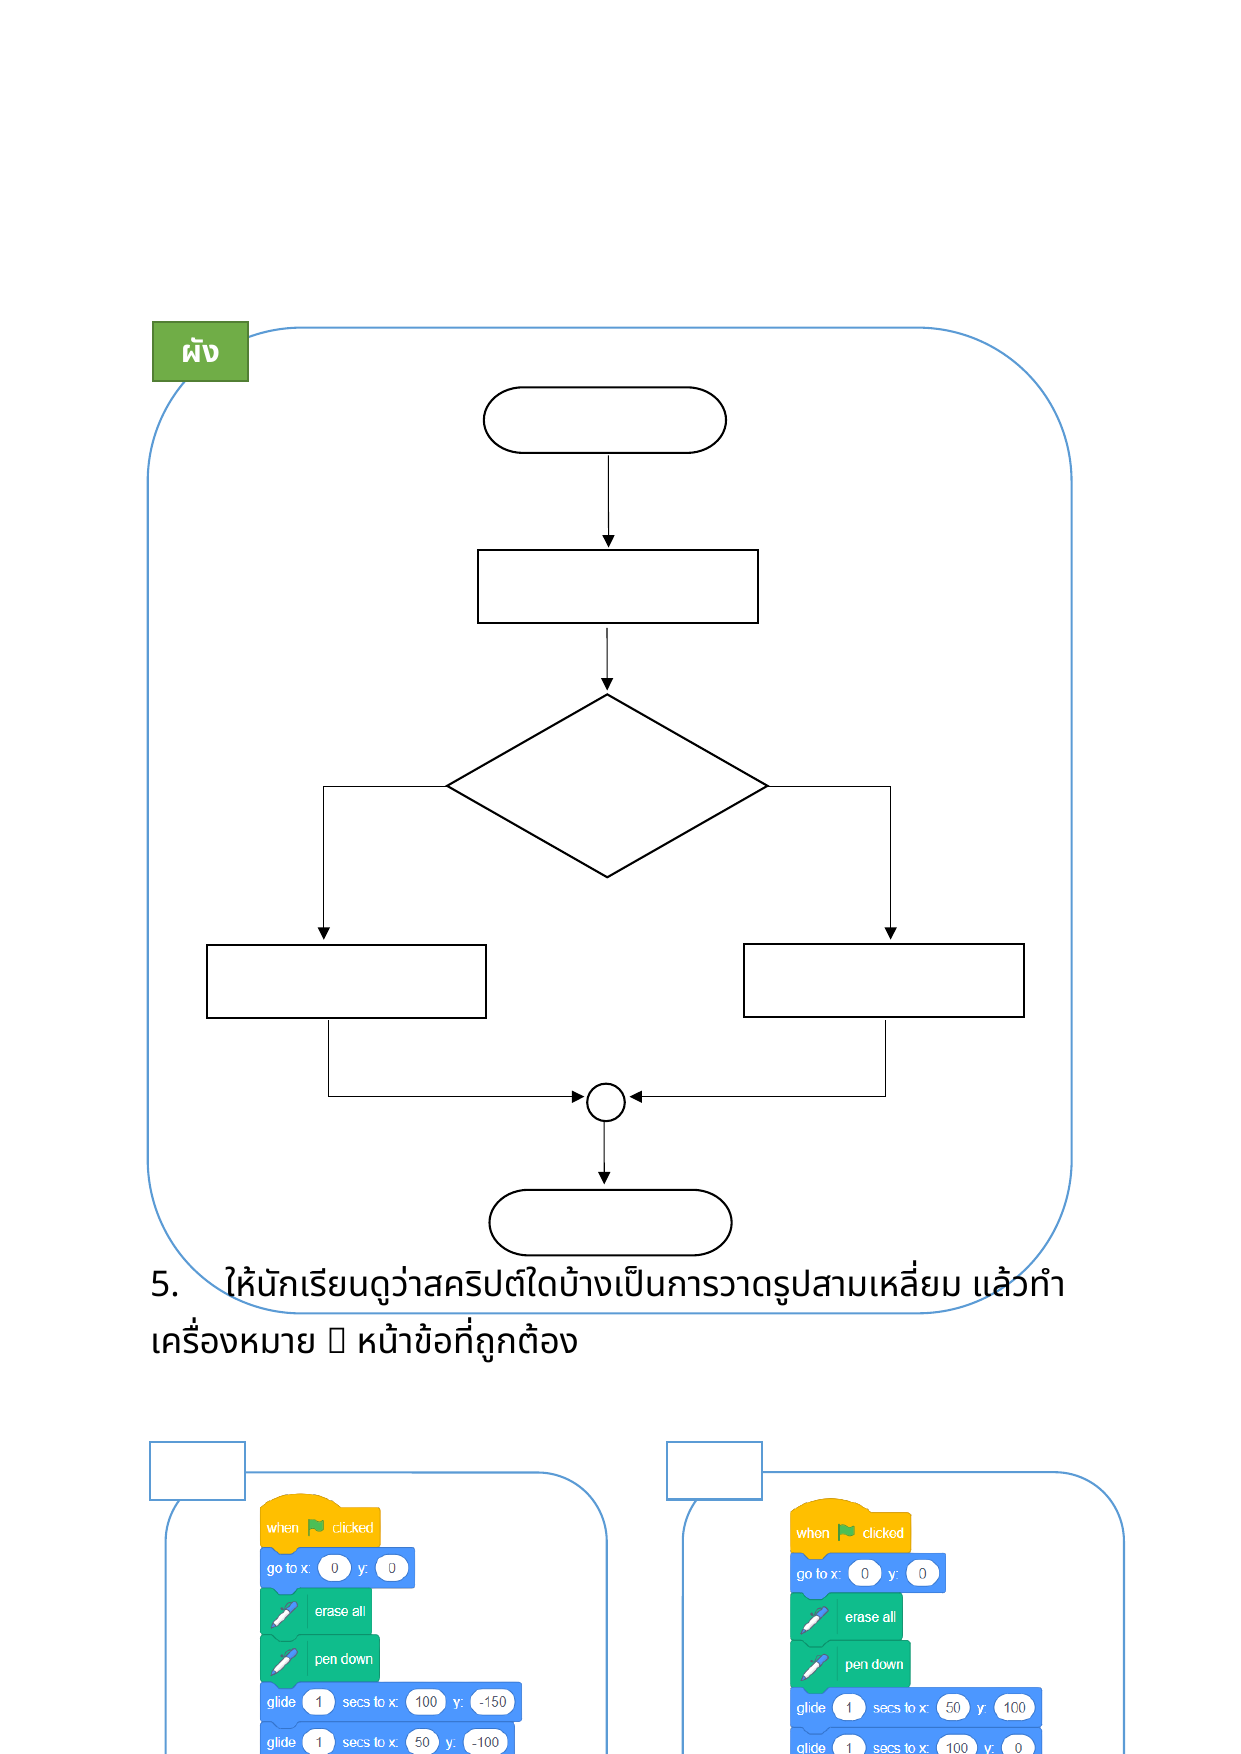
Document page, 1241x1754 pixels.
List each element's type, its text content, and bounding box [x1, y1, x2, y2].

text 5. ให้นักเรียนดูว่าสคริปต์ใดบ้างเป็นการวาดรูปสามเหลี่ยม แล้วทำเครื่องหมาย หน้าข้อที่ถูกต้อง [150, 1258, 1090, 1370]
picture [241, 1482, 551, 1754]
picture [758, 1483, 1069, 1754]
